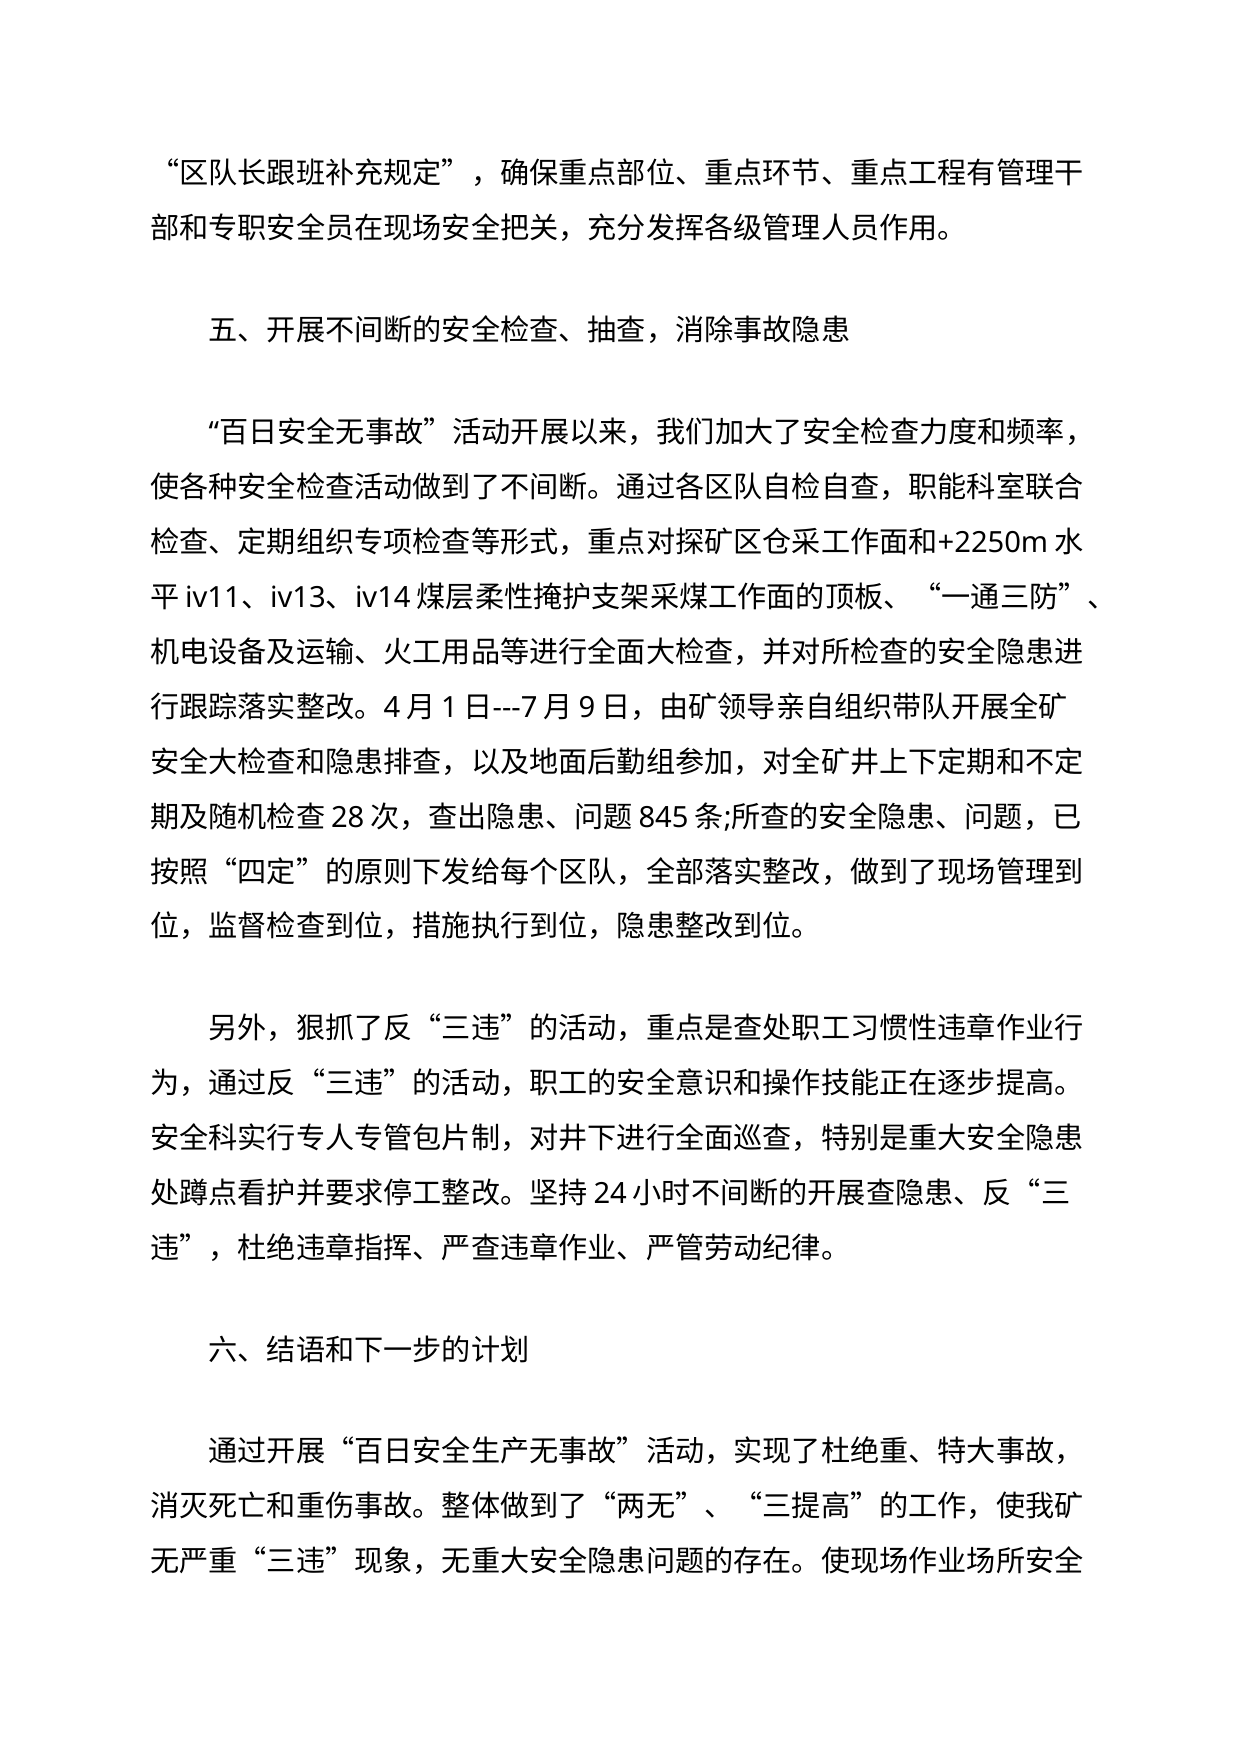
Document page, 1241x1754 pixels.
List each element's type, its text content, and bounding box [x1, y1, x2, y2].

text 五、开展不间断的安全检查、抽查，消除事故隐患 [150, 307, 1090, 349]
text “百日安全无事故”活动开展以来，我们加大了安全检查力度和频率，使各种安全检查活动做到了不间断。通过各区队自检自查，职能科室联合检查、定期组织专项检查等形式，重点对探矿区仓采工作面和+2250m水平iv11、iv13、iv14煤层柔性掩护支架采煤工作面的顶板、“一通三防”、机电设备及运输、火工用品等进行全面大检查，并对所检查的安全隐患进行跟踪落实整改。4月1日---7月9日，由矿领导亲自组织带队开展全矿安全大检查和隐患排查，以及地面后勤组参加，对全矿井上下定期和不定期及随机检查28次，查出隐患、问题845条;所查的安全隐患、问题，已按照“四定”的原则下发给每个区队，全部落实整改，做到了现场管理到位，监督检查到位，措施执行到位，隐患整改到位。 [150, 408, 1090, 945]
text 六、结语和下一步的计划 [150, 1326, 1090, 1368]
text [150, 1428, 1090, 1580]
text 另外，狠抓了反“三违”的活动，重点是查处职工习惯性违章作业行为，通过反“三违”的活动，职工的安全意识和操作技能正在逐步提高。安全科实行专人专管包片制，对井下进行全面巡查，特别是重大安全隐患处蹲点看护并要求停工整改。坚持24小时不间断的开展查隐患、反“三违”，杜绝违章指挥、严查违章作业、严管劳动纪律。 [150, 1005, 1090, 1267]
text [150, 150, 1090, 247]
